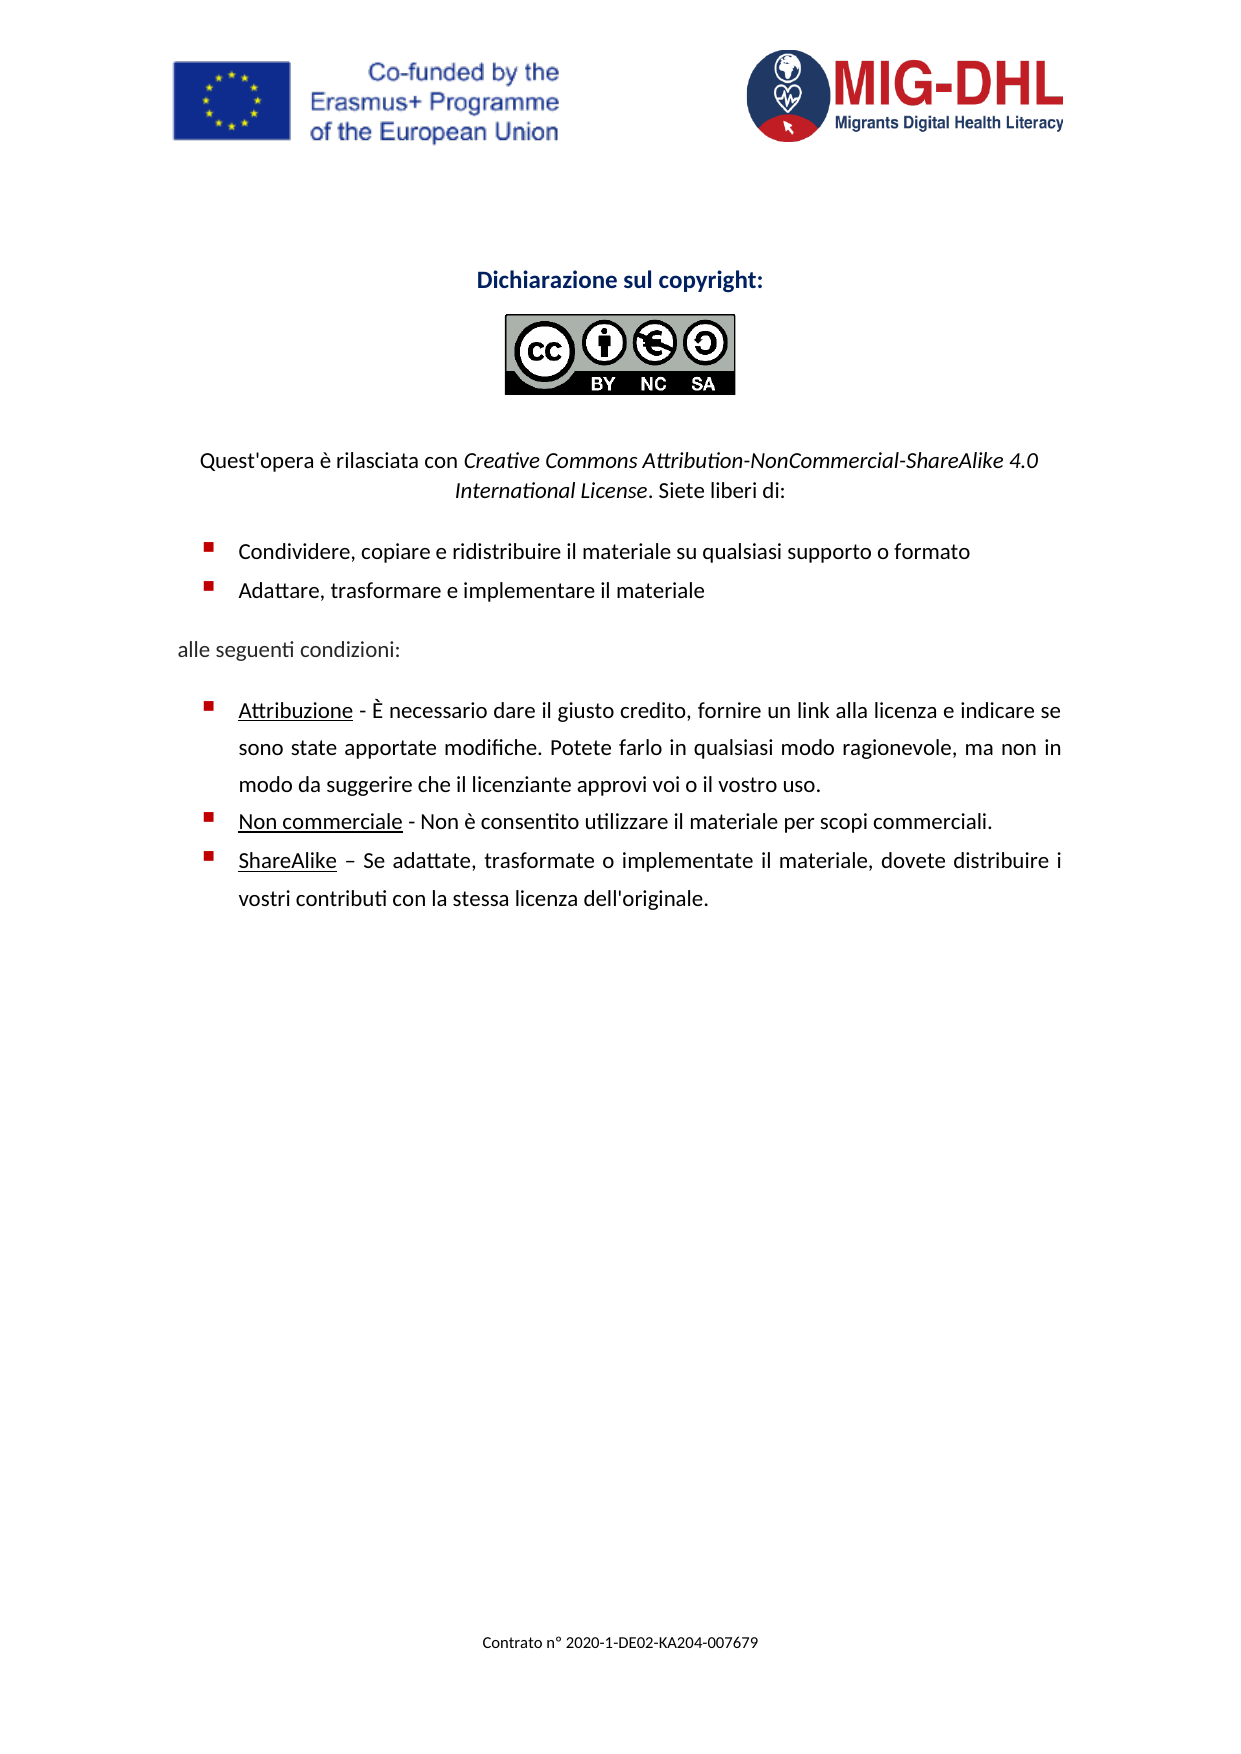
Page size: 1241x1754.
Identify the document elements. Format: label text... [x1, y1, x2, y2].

picture [150, 40, 579, 163]
list Attribuzione - È necessario dare il giusto credito, fornire un link alla licenza e indicare se sono state apportate modifiche. Potete farlo in qualsiasi modo ragionevole, ma non in modo da suggerire che il licenziante approvi voi o il vostro uso. [201, 695, 1063, 798]
text alle seguenti condizioni: [177, 636, 1063, 663]
text Quest'opera è rilasciata con Creative Commons Attribution-NonCommercial-ShareAlike 4.0 International License. Siete liberi di: [177, 414, 1063, 504]
list Adattare, trasformare e implementare il materiale [201, 575, 1063, 606]
picture [504, 314, 736, 395]
list ShareAlike – Se adattate, trasformate o implementate il materiale, dovete distribuire i vostri contributi con la stessa licenza dell'originale. [201, 846, 1063, 912]
list Non commerciale - Non è consentito utilizzare il materiale per scopi commerciali. [201, 806, 1063, 837]
text Dichiarazione sul copyright: [177, 264, 1063, 295]
list Condividere, copiare e ridistribuire il materiale su qualsiasi supporto o formato [201, 536, 1063, 566]
picture [746, 50, 1063, 142]
